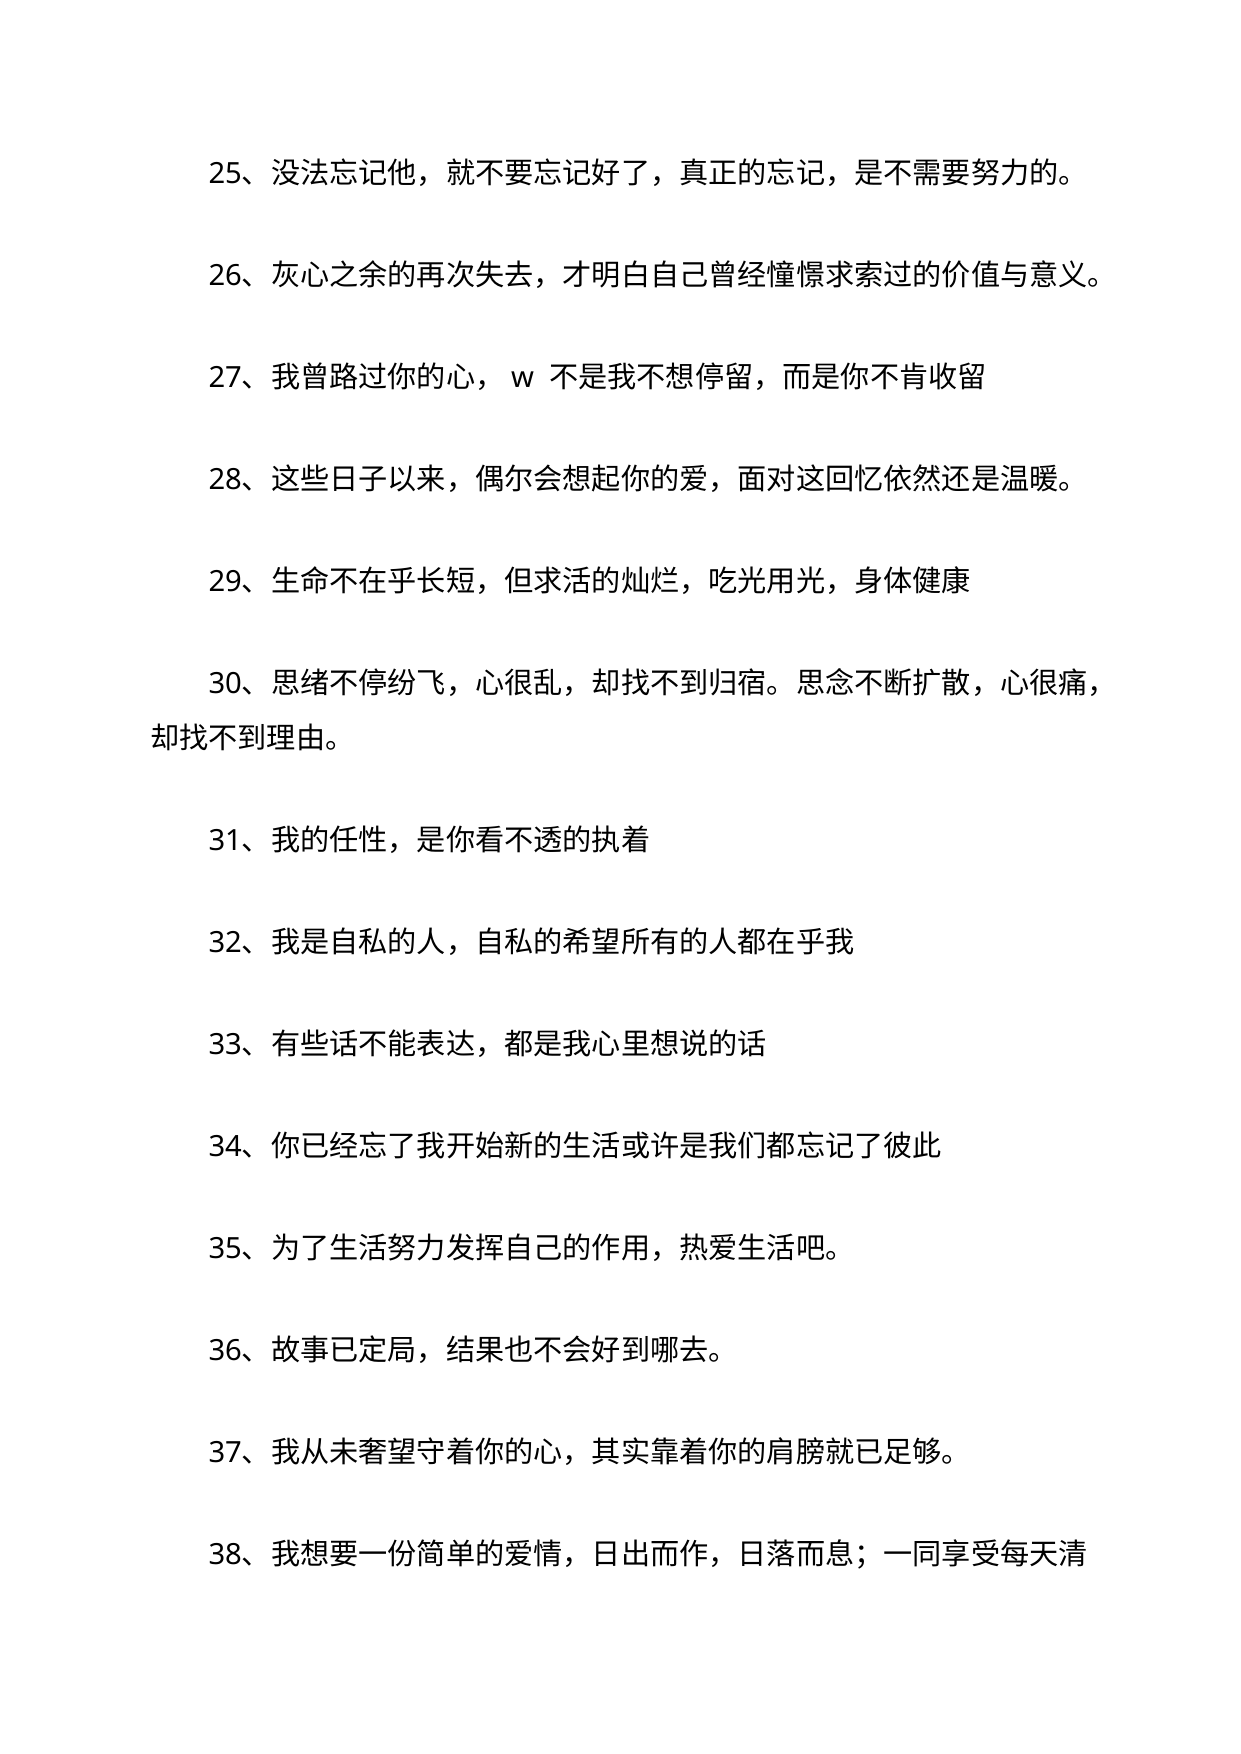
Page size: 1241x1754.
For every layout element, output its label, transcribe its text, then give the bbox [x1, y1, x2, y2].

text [150, 1531, 1090, 1573]
text 31、我的任性，是你看不透的执着 [150, 817, 1090, 859]
text 33、有些话不能表达，都是我心里想说的话 [150, 1021, 1090, 1063]
text 28、这些日子以来，偶尔会想起你的爱，面对这回忆依然还是温暖。 [150, 456, 1090, 498]
text 36、故事已定局，结果也不会好到哪去。 [150, 1327, 1090, 1369]
text 37、我从未奢望守着你的心，其实靠着你的肩膀就已足够。 [150, 1428, 1090, 1471]
text 25、没法忘记他，就不要忘记好了，真正的忘记，是不需要努力的。 [150, 150, 1090, 192]
text 27、我曾路过你的心， w 不是我不想停留，而是你不肯收留 [150, 354, 1090, 396]
text 29、生命不在乎长短，但求活的灿烂，吃光用光，身体健康 [150, 558, 1090, 600]
text 35、为了生活努力发挥自己的作用，热爱生活吧。 [150, 1224, 1090, 1267]
text 30、思绪不停纷飞，心很乱，却找不到归宿。思念不断扩散，心很痛，却找不到理由。 [150, 660, 1090, 757]
text 26、灰心之余的再次失去，才明白自己曾经憧憬求索过的价值与意义。 [150, 252, 1090, 294]
text 34、你已经忘了我开始新的生活或许是我们都忘记了彼此 [150, 1123, 1090, 1165]
text 32、我是自私的人，自私的希望所有的人都在乎我 [150, 919, 1090, 961]
